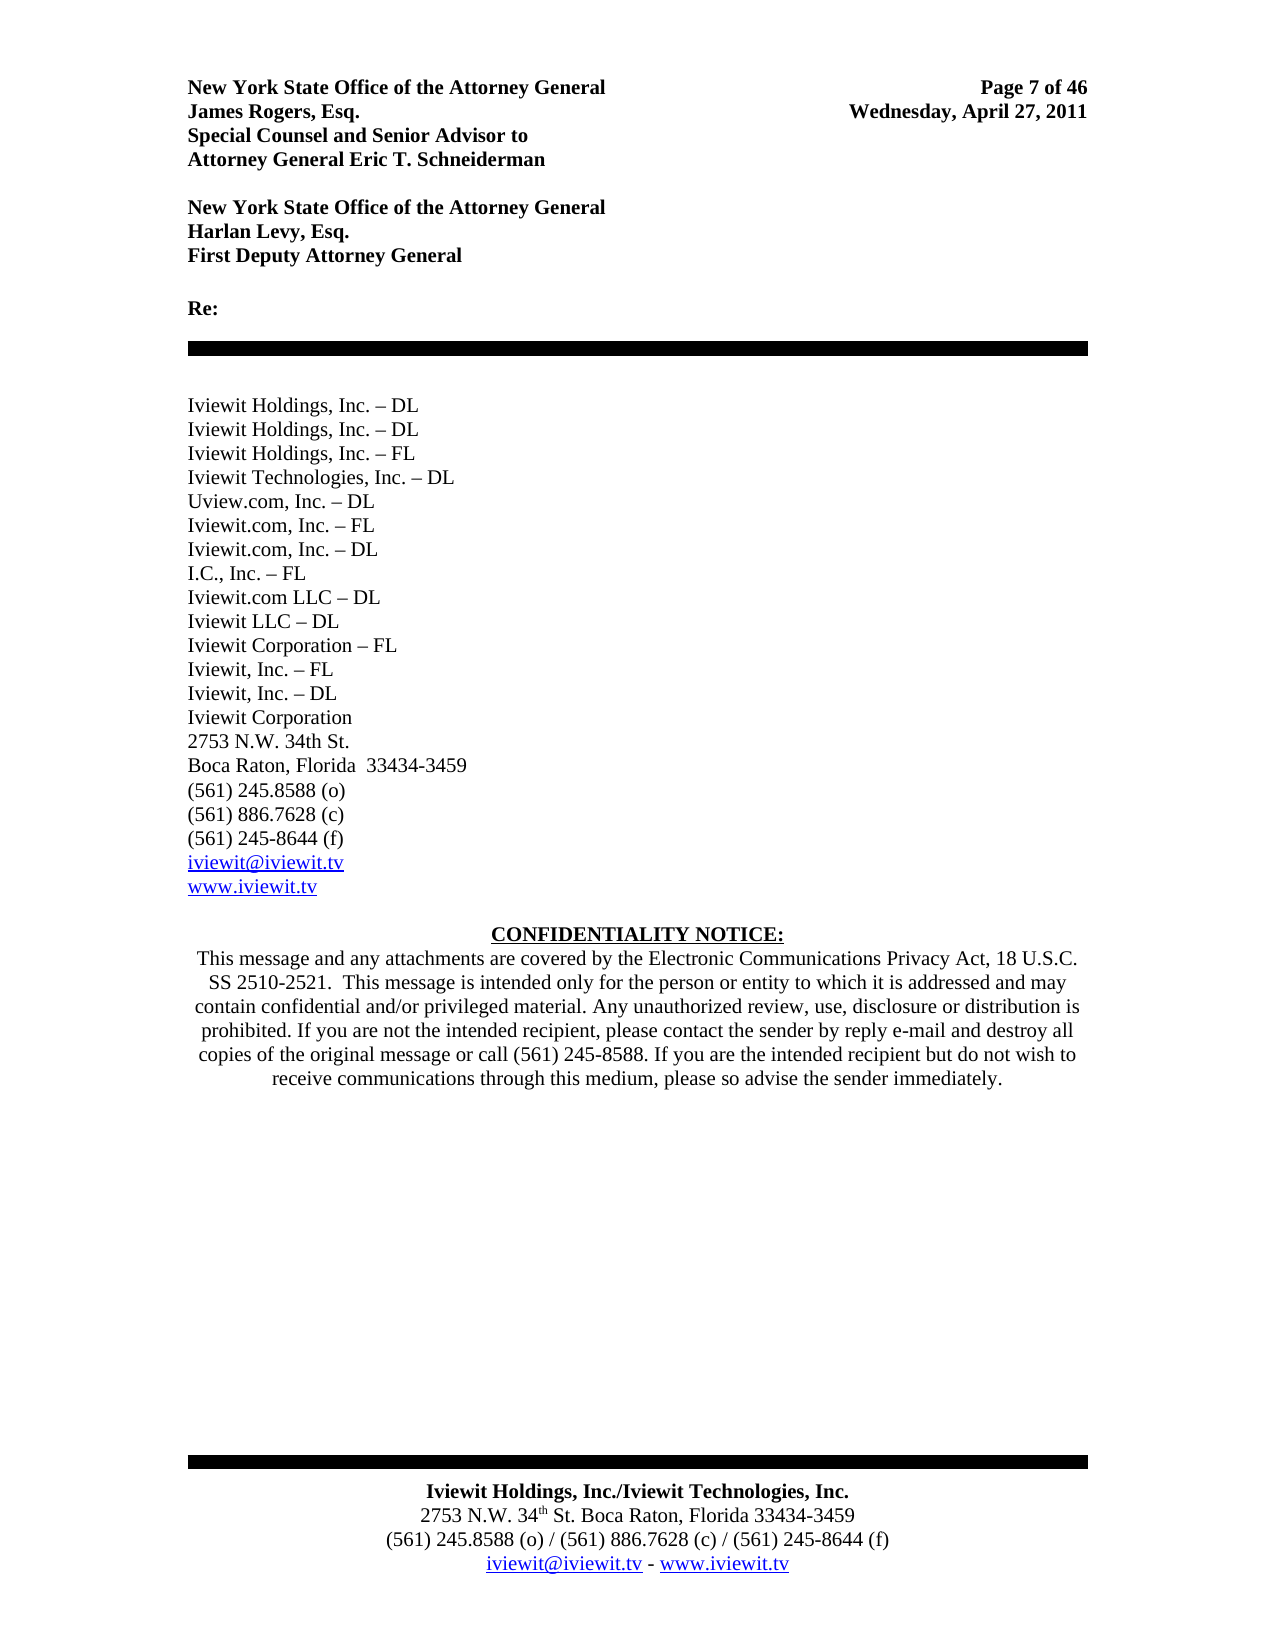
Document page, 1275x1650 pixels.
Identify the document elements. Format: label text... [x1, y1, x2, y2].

text (561) 245.8588 (o) [187, 777, 1087, 802]
text Iviewit Technologies, Inc. – DL [187, 465, 1087, 489]
text iviewit@iviewit.tv [187, 850, 1087, 874]
text Iviewit Holdings, Inc. – FL [187, 441, 1087, 465]
text Iviewit.com, Inc. – FL [187, 513, 1087, 537]
text . [187, 729, 1087, 753]
text This message and any attachments are covered by the Electronic Communications Privacy Act, 18 U.S.C. SS 2510-2521. This message is intended only for the person or entity to which it is addressed and may contain confidential and/or privileged material. Any unauthorized review, use, disclosure or distribution is prohibited. If you are not the intended recipient, please contact the sender by reply e-mail and destroy all copies of the original message or call (561) 245-8588. If you are the intended recipient but do not wish to receive communications through this medium, please so advise the sender immediately. [187, 946, 1087, 1090]
text Iviewit LLC – DL [187, 609, 1087, 633]
text www.iviewit.tv [187, 874, 1087, 898]
text Iviewit Holdings, Inc. – DL [187, 392, 1087, 417]
text Iviewit Corporation [187, 705, 1087, 729]
text Iviewit Holdings, Inc. – DL [187, 417, 1087, 441]
text CONFIDENTIALITY NOTICE: [187, 922, 1087, 946]
text (561) 886.7628 (c) [187, 802, 1087, 826]
text Iviewit.com LLC – DL [187, 585, 1087, 609]
text Iviewit Corporation – FL [187, 633, 1087, 657]
text Iviewit.com, Inc. – DL [187, 537, 1087, 561]
text Iviewit, Inc. – FL [187, 657, 1087, 681]
text Uview.com, Inc. – DL [187, 489, 1087, 513]
text (561) 245-8644 (f) [187, 826, 1087, 850]
text I.C., Inc. – FL [187, 561, 1087, 585]
text Iviewit, Inc. – DL [187, 681, 1087, 705]
